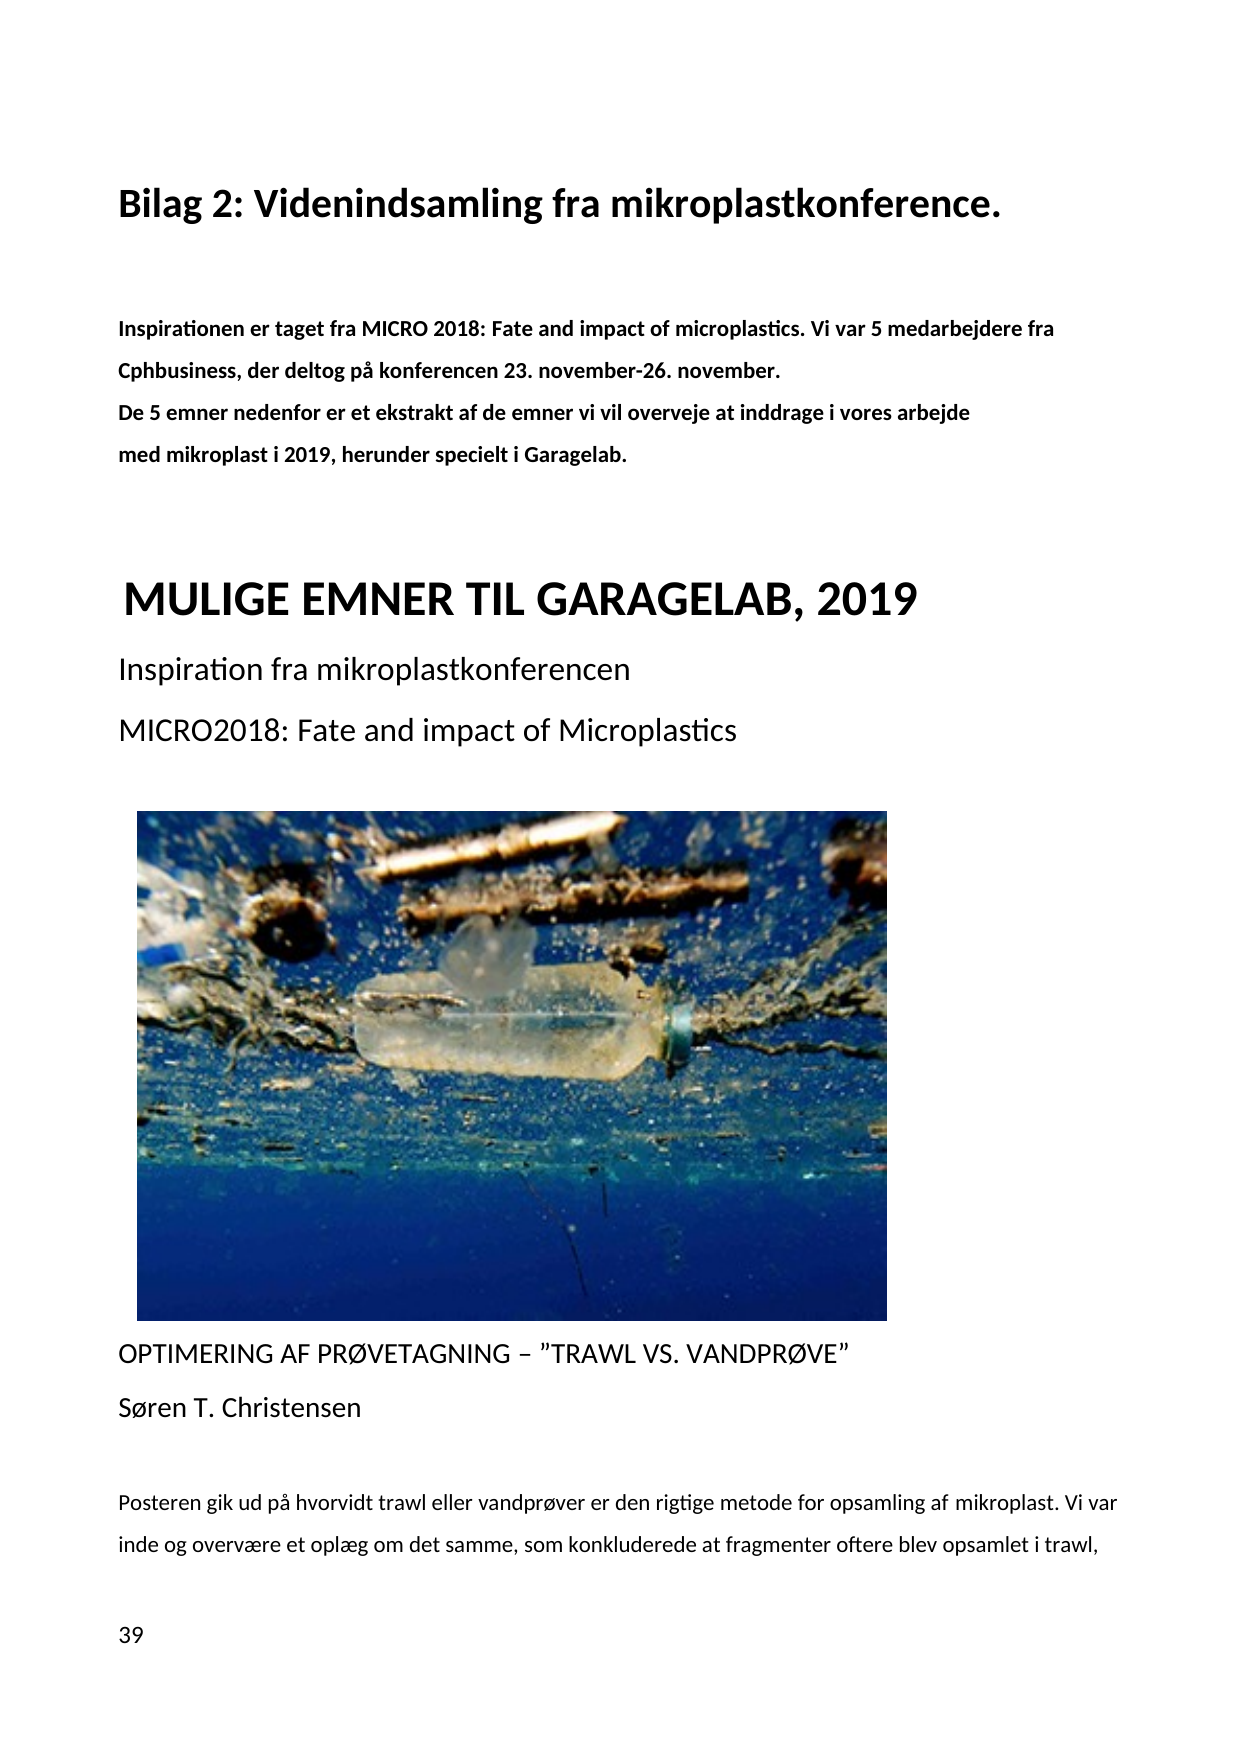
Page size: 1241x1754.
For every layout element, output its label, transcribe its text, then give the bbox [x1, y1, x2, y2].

text OPTIMERING AF PRØVETAGNING – ”TRAWL VS. VANDPRØVE” Søren T. Christensen [118, 1335, 1122, 1424]
text MULIGE EMNER TIL GARAGELAB, 2019 Inspiration fra mikroplastkonferencen MICRO2018: Fate and impact of Microplastics [118, 566, 1122, 749]
text Inspirationen er taget fra MICRO 2018: Fate and impact of microplastics. Vi var 5 medarbejdere fra Cphbusiness, der deltog på konferencen 23. november-26. november. [118, 314, 1122, 384]
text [118, 1488, 1122, 1558]
text De 5 emner nedenfor er et ekstrakt af de emner vi vil overveje at inddrage i vores arbejde med mikroplast i 2019, herunder specielt i Garagelab. [118, 398, 1122, 468]
text Bilag 2: Videnindsamling fra mikroplastkonference. [118, 177, 1122, 228]
